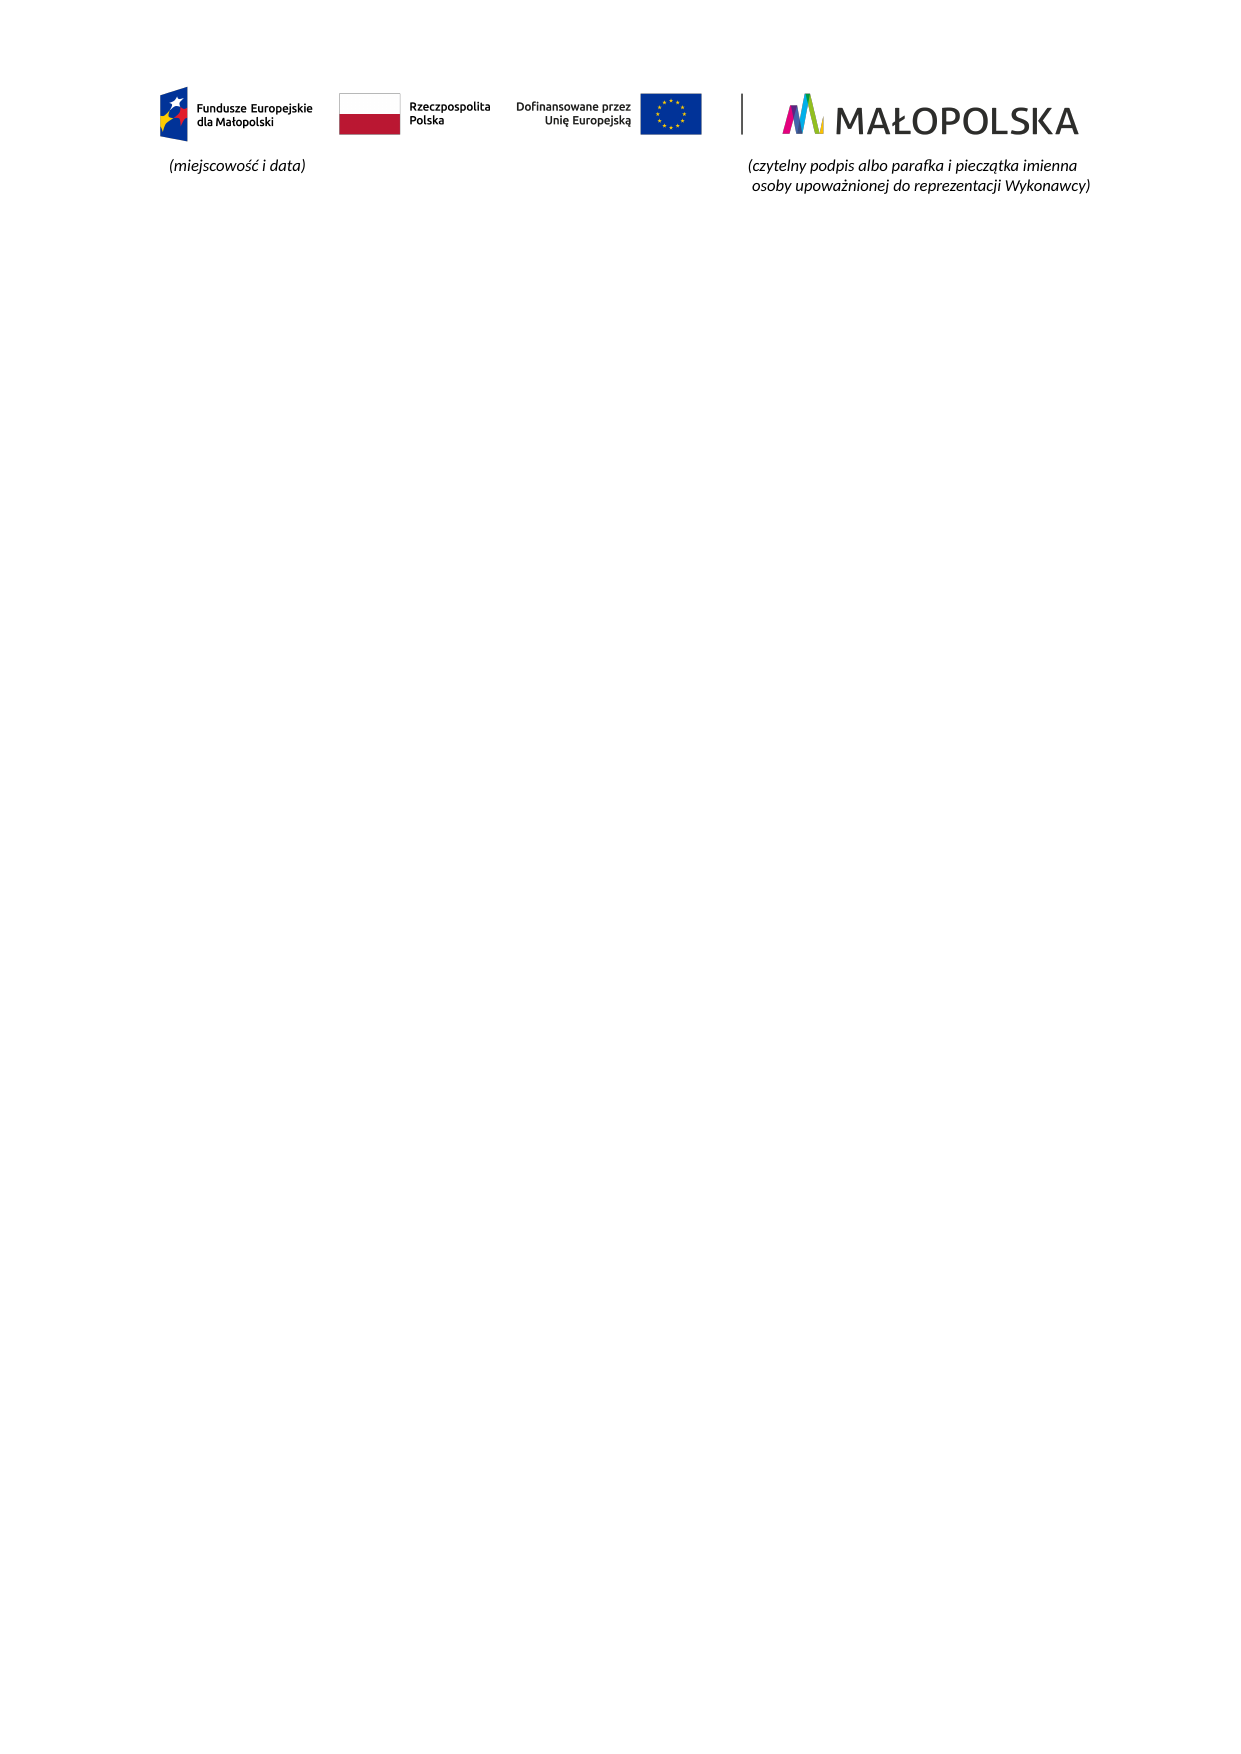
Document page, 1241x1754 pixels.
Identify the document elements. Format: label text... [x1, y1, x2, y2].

picture [147, 73, 1093, 155]
text osoby upoważnionej do reprezentacji Wykonawcy) [148, 175, 1093, 196]
text (miejscowość i data) (czytelny podpis albo parafka i pieczątka imienna [148, 155, 1093, 175]
